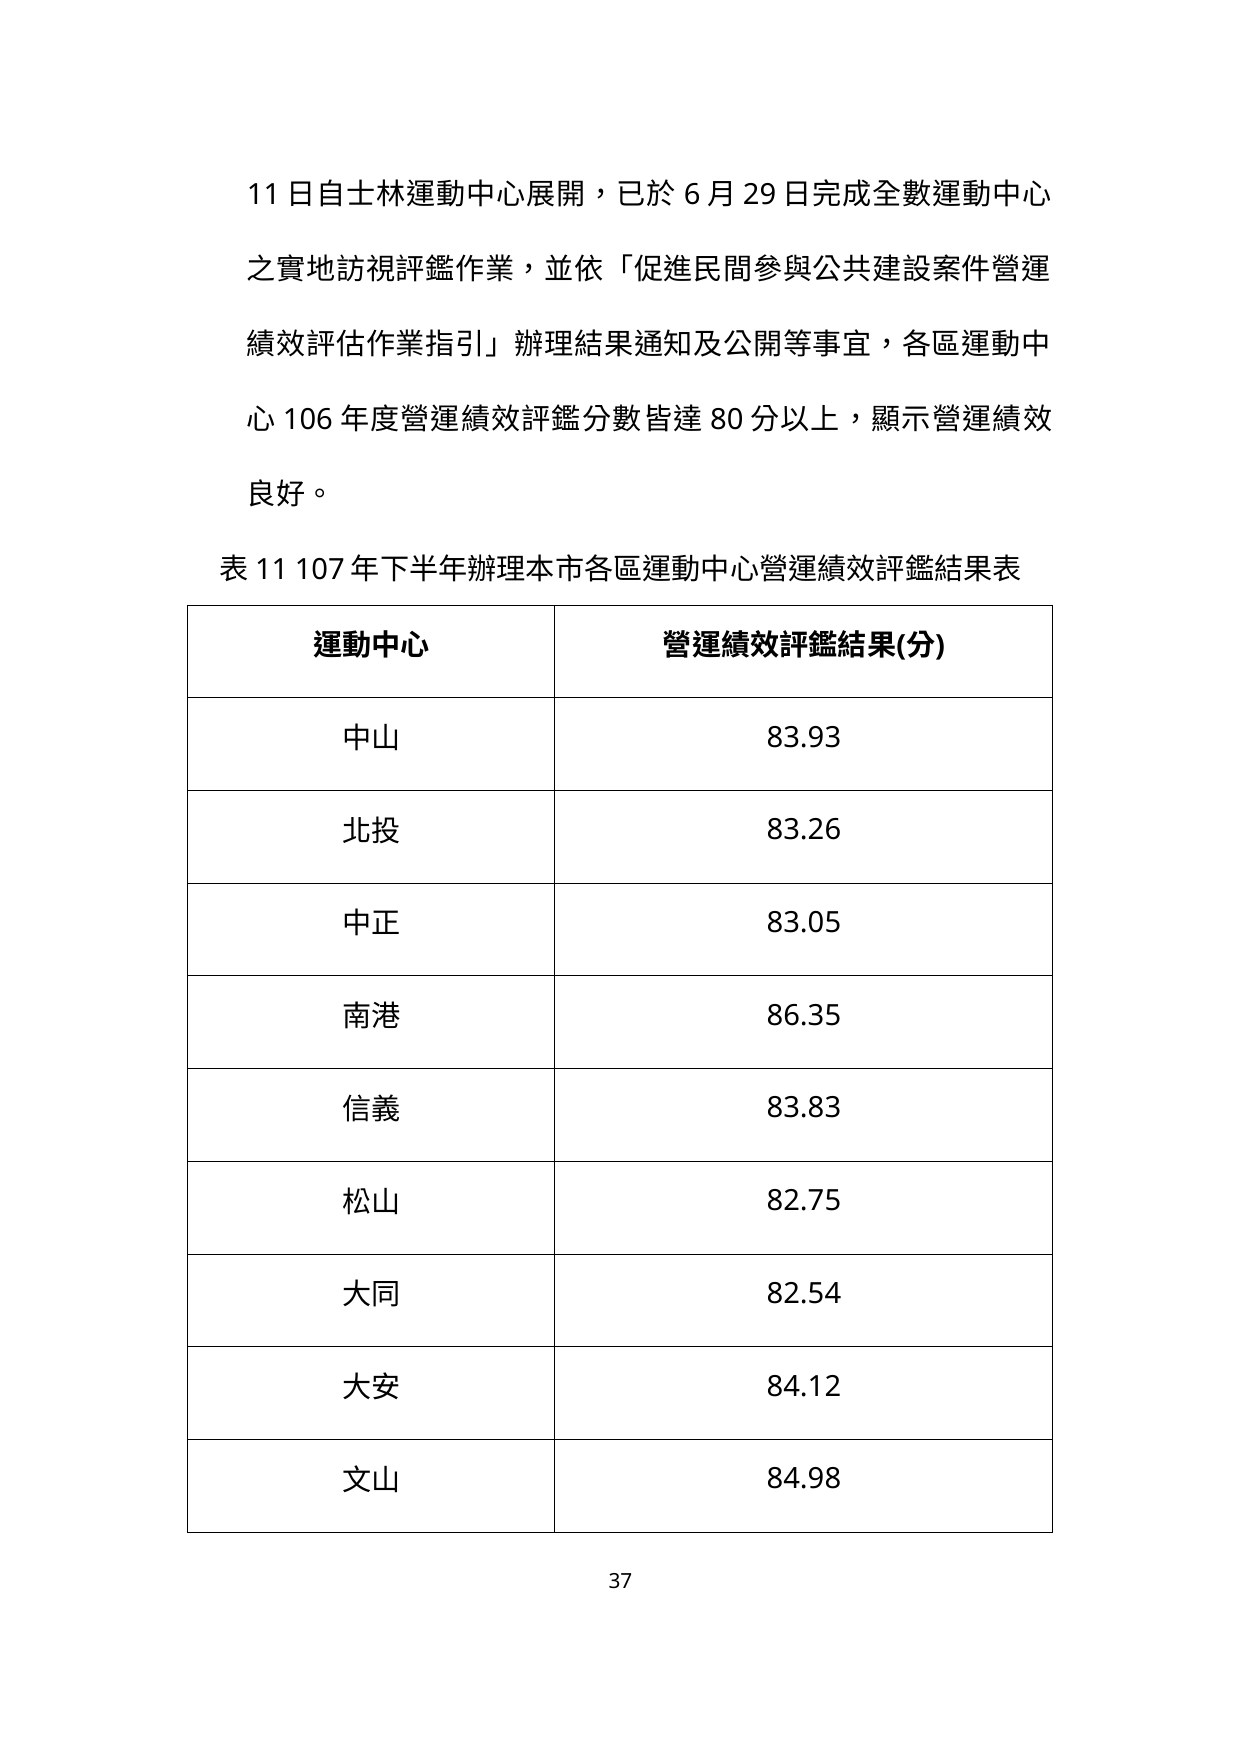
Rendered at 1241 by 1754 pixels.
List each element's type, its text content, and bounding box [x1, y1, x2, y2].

table_cell 83.83 [555, 1069, 1052, 1161]
table_cell 83.93 [555, 698, 1052, 790]
table_cell 文山 [188, 1440, 554, 1532]
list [247, 154, 1053, 529]
table_cell 86.35 [555, 976, 1052, 1068]
table_cell 84.98 [555, 1440, 1052, 1532]
table_header 營運績效評鑑結果(分) [555, 606, 1052, 697]
table_cell 82.54 [555, 1255, 1052, 1346]
table_cell 中山 [188, 698, 554, 790]
table_cell 松山 [188, 1162, 554, 1253]
table_cell 84.12 [555, 1347, 1052, 1439]
table_cell 大同 [188, 1255, 554, 1346]
table_cell 中正 [188, 884, 554, 975]
table_header 運動中心 [188, 606, 554, 697]
table_cell 北投 [188, 791, 554, 883]
text 表 11 107年下半年辦理本市各區運動中心營運績效評鑑結果表 [187, 529, 1053, 604]
table_cell 大安 [188, 1347, 554, 1439]
table_cell 南港 [188, 976, 554, 1068]
table_cell 82.75 [555, 1162, 1052, 1253]
table_cell 83.26 [555, 791, 1052, 883]
table_cell 信義 [188, 1069, 554, 1161]
table_cell 83.05 [555, 884, 1052, 975]
